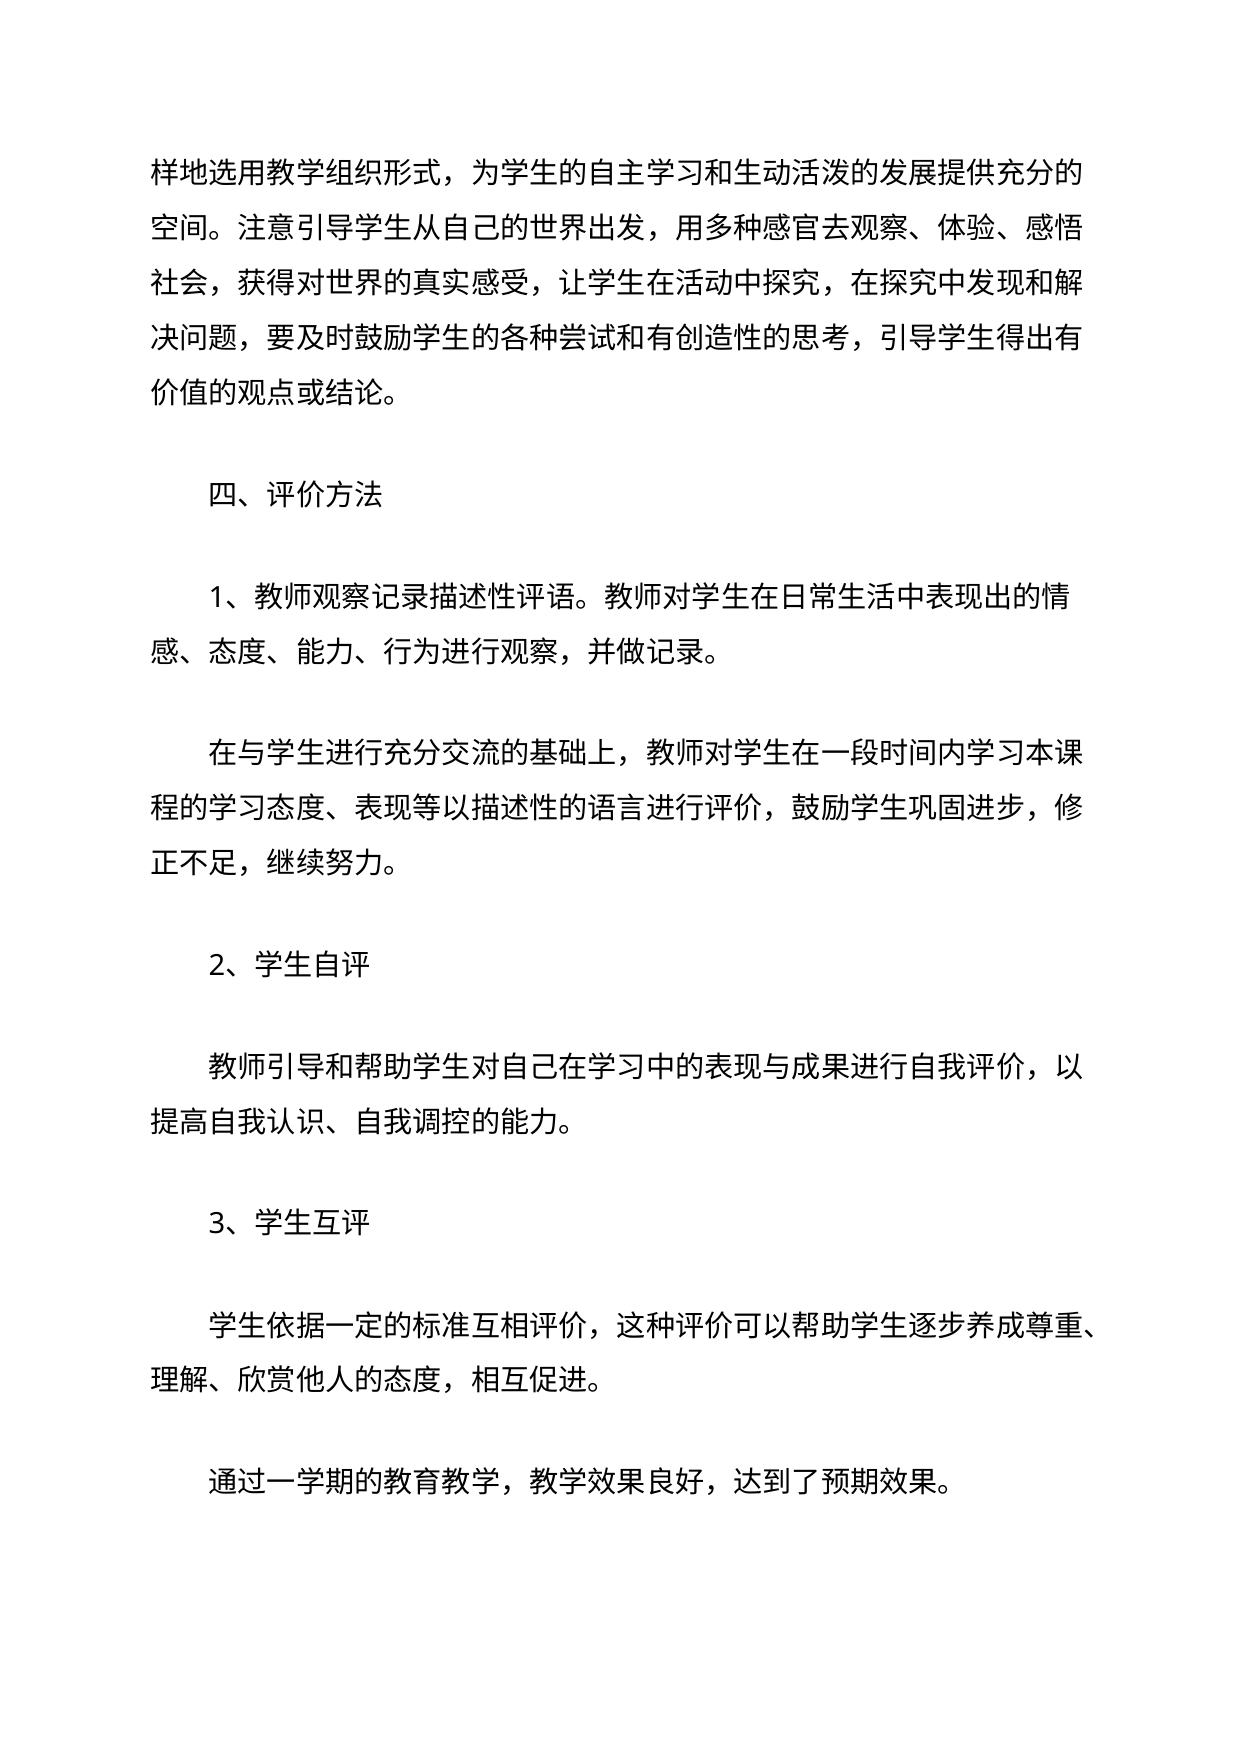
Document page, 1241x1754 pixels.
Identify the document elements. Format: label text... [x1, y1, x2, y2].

text 学生依据一定的标准互相评价，这种评价可以帮助学生逐步养成尊重、理解、欣赏他人的态度，相互促进。 [150, 1302, 1090, 1399]
text 教师引导和帮助学生对自己在学习中的表现与成果进行自我评价，以提高自我认识、自我调控的能力。 [150, 1043, 1090, 1141]
text 四、评价方法 [150, 471, 1090, 514]
text 通过一学期的教育教学，教学效果良好，达到了预期效果。 [150, 1459, 1090, 1501]
text 1、教师观察记录描述性评语。教师对学生在日常生活中表现出的情感、态度、能力、行为进行观察，并做记录。 [150, 573, 1090, 670]
text 3、学生互评 [150, 1200, 1090, 1242]
text 2、学生自评 [150, 941, 1090, 984]
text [150, 150, 1090, 412]
text 在与学生进行充分交流的基础上，教师对学生在一段时间内学习本课程的学习态度、表现等以描述性的语言进行评价，鼓励学生巩固进步，修正不足，继续努力。 [150, 730, 1090, 882]
